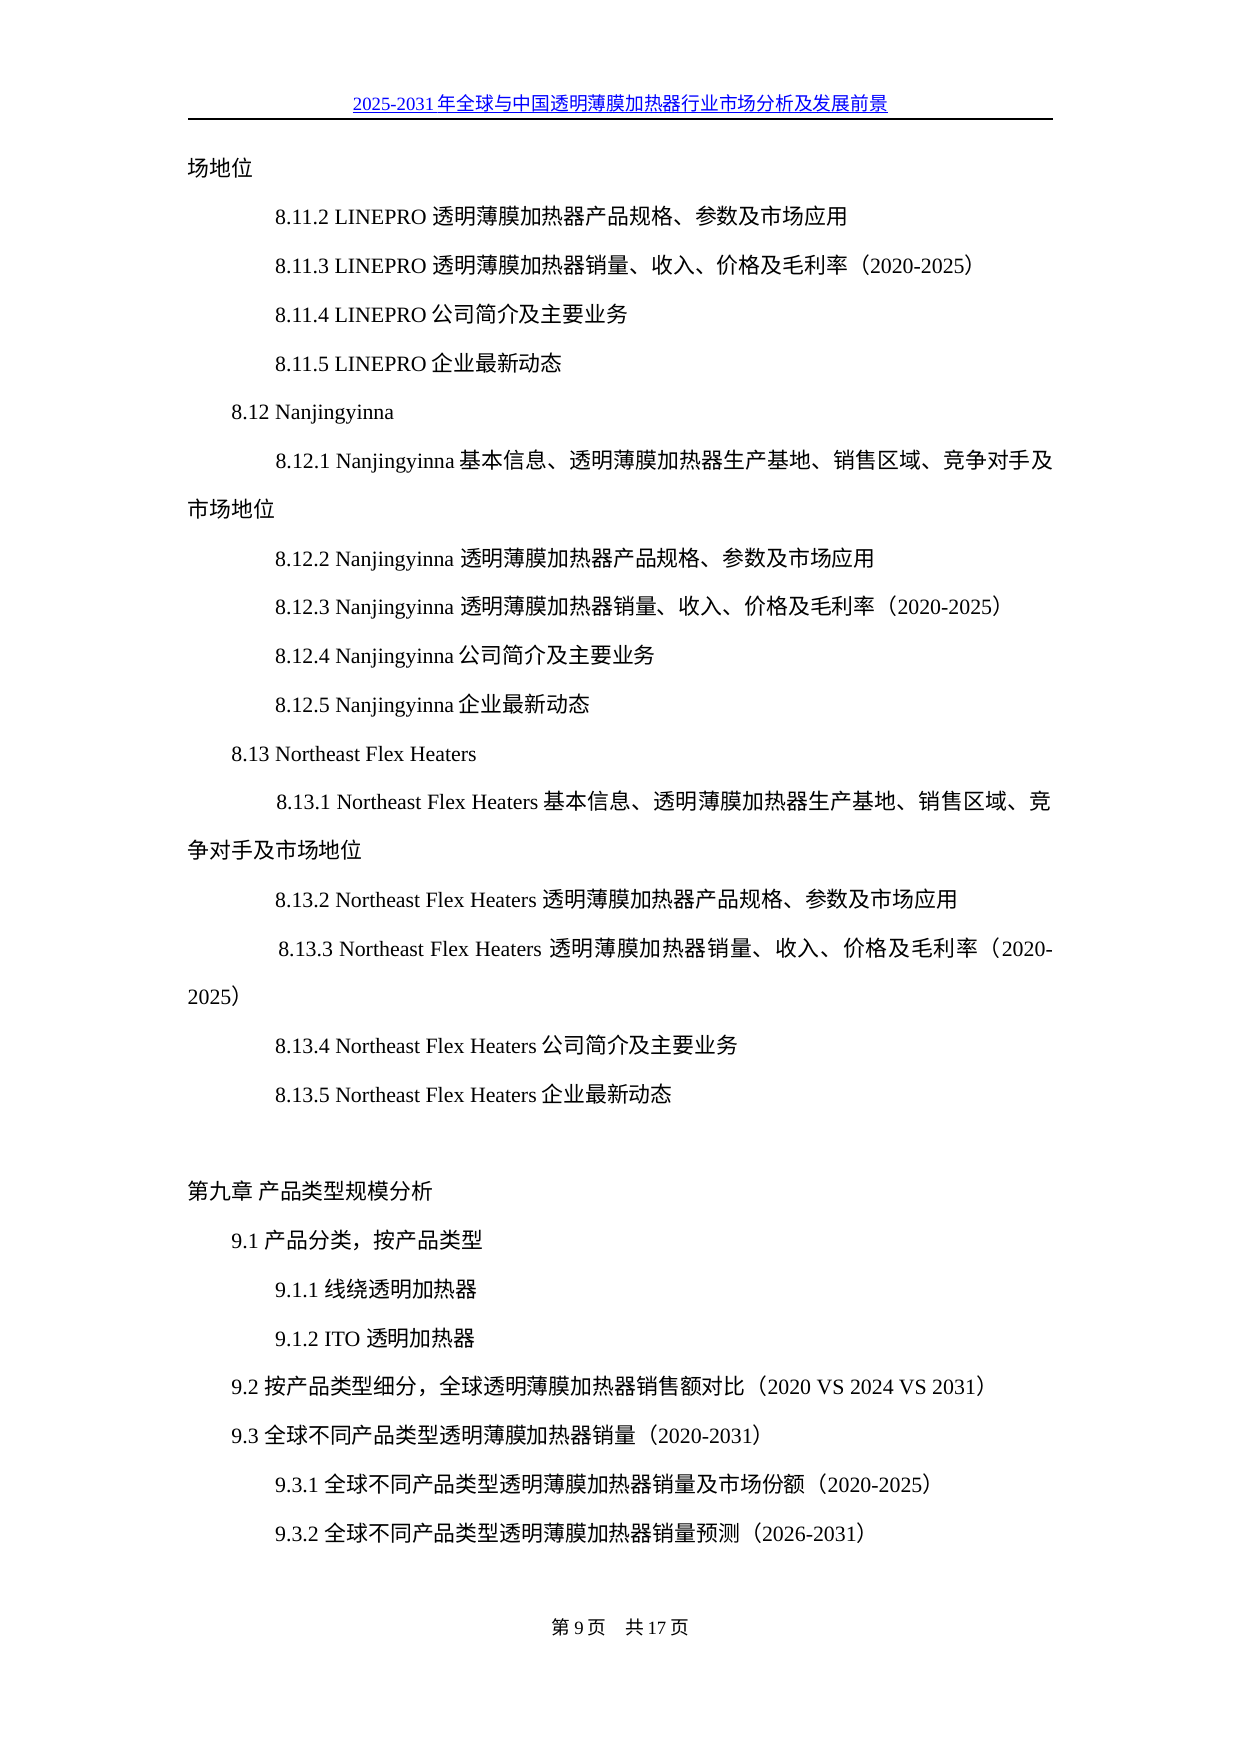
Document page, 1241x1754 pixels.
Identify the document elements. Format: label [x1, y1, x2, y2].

text [187, 150, 1053, 1548]
